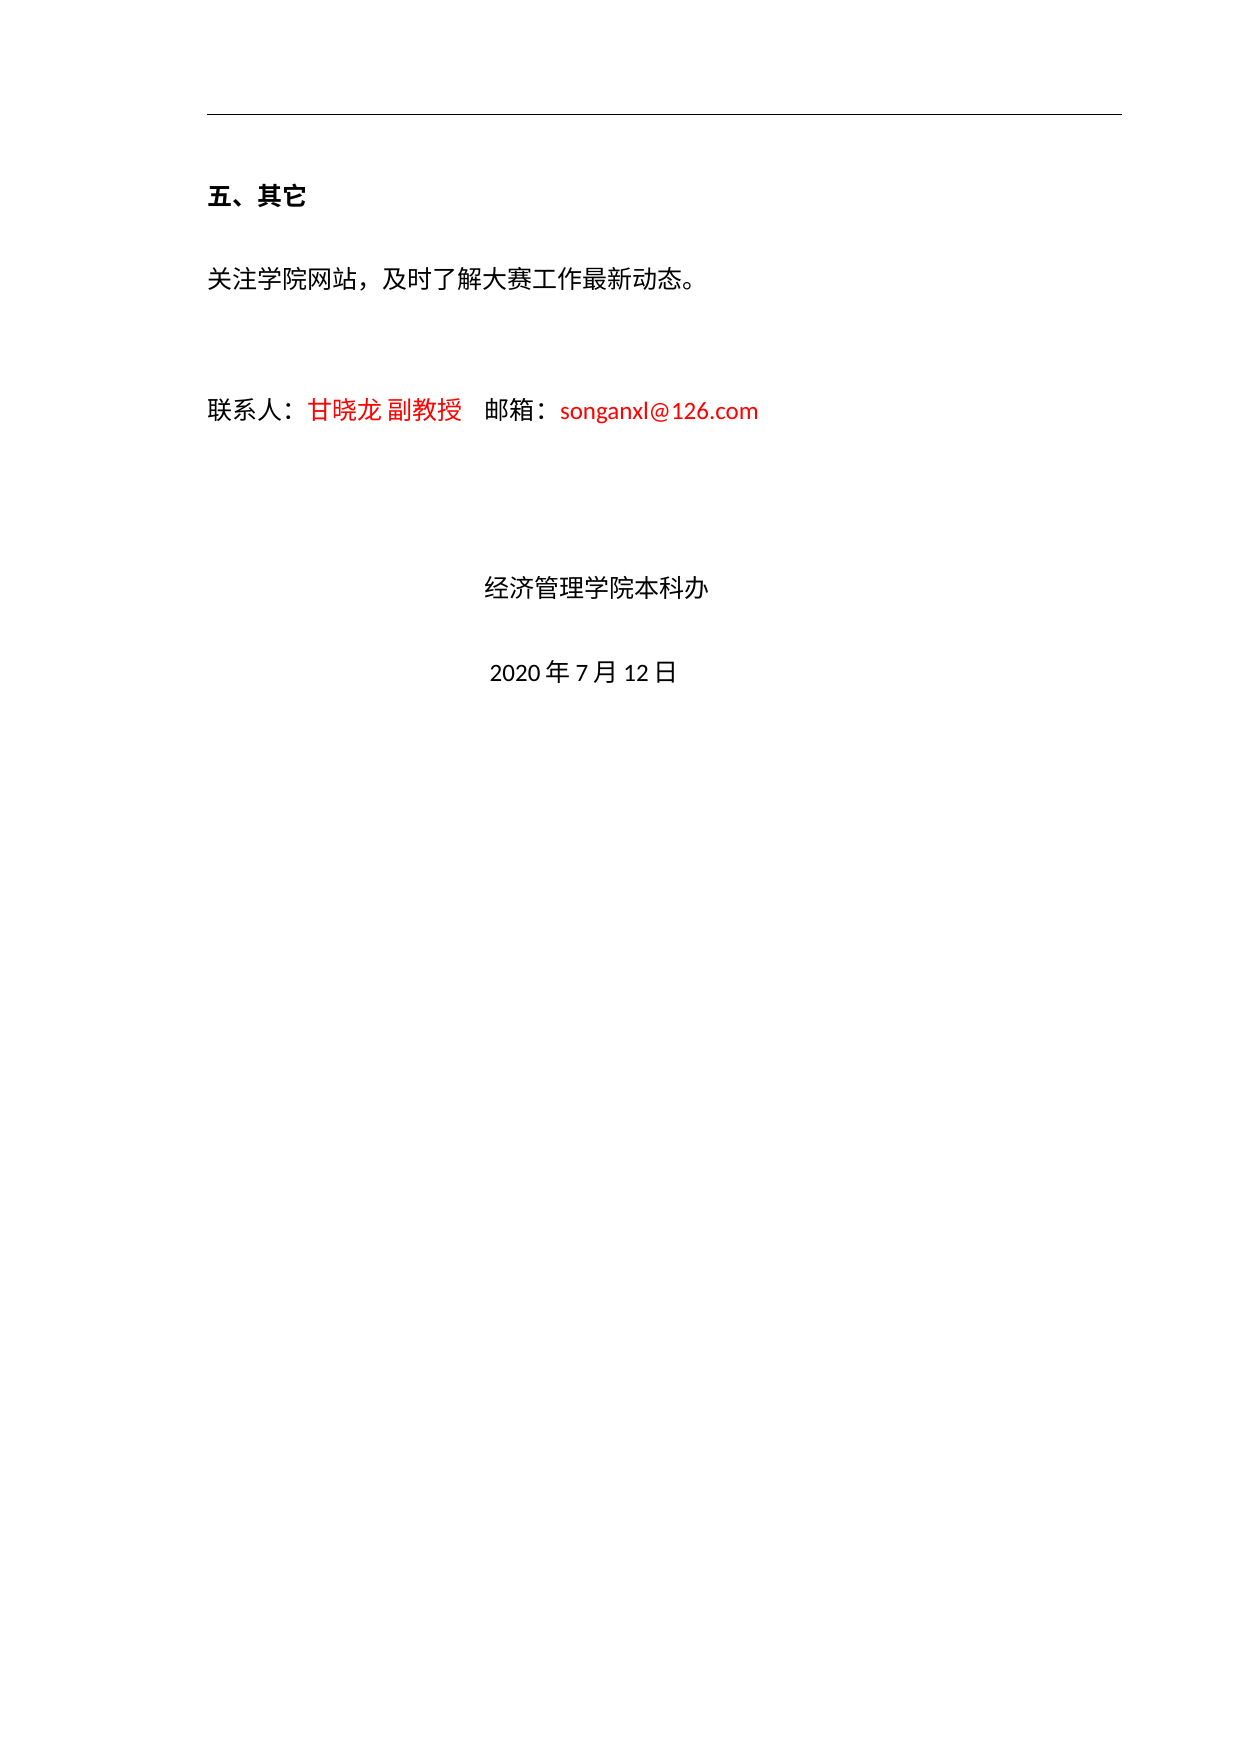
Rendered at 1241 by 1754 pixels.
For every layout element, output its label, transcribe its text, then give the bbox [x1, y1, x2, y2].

text 五、其它 [207, 162, 1122, 227]
text 关注学院网站，及时了解大赛工作最新动态。 [207, 245, 1122, 310]
text 经济管理学院本科办 [207, 554, 1122, 619]
text 联系人：甘晓龙 副教授 邮箱：songanxl@126.com [207, 376, 1122, 441]
text 2020年7月12日 [207, 638, 1122, 703]
